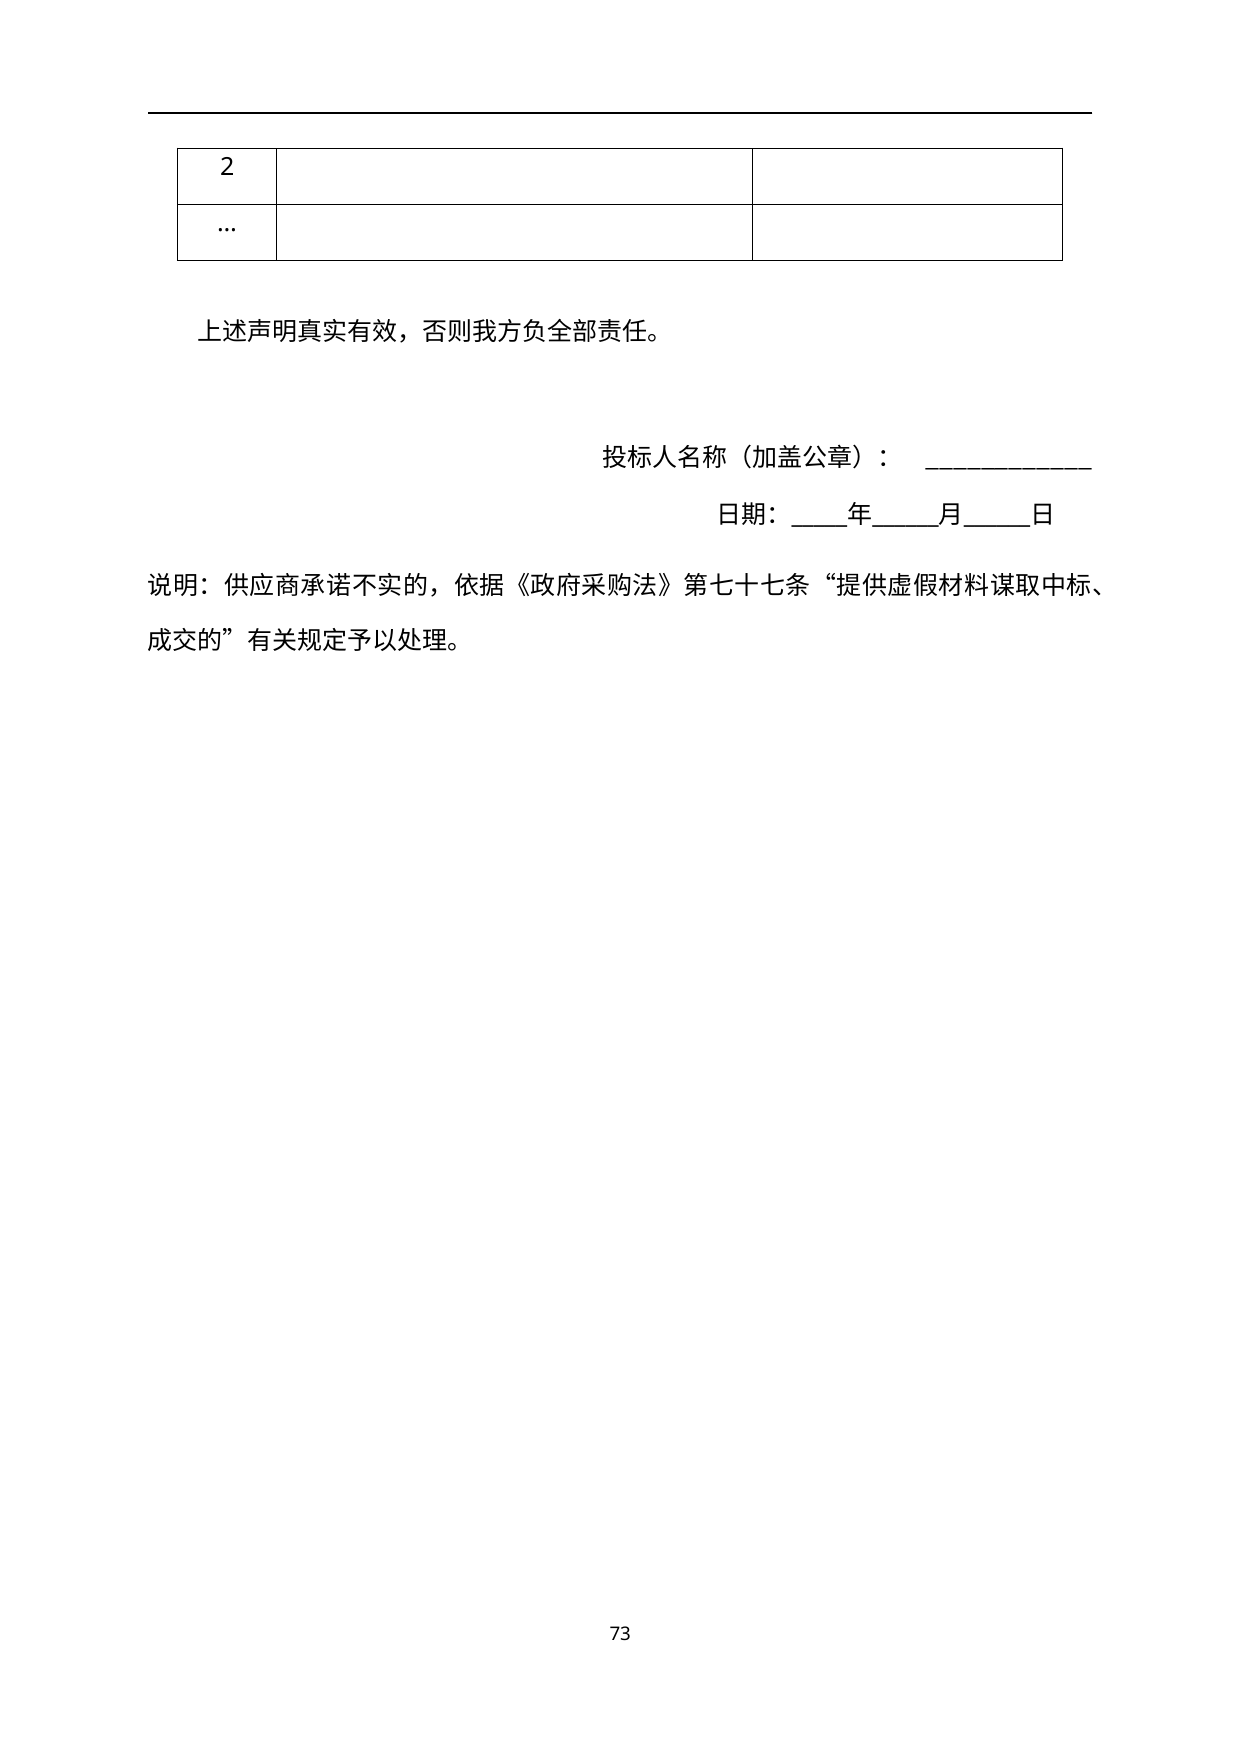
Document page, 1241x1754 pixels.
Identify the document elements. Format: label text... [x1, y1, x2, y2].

text 上述声明真实有效，否则我方负全部责任。 [148, 312, 1092, 348]
text 说明：供应商承诺不实的，依据《政府采购法》第七十七条“提供虚假材料谋取中标、成交的”有关规定予以处理。 [148, 566, 1092, 656]
table_cell [753, 205, 1062, 260]
table_cell [277, 205, 752, 260]
text 投标人名称（加盖公章）： ____________ [148, 438, 1092, 474]
text 日期：_____年______月______日 [148, 495, 1055, 531]
table_cell … [178, 205, 276, 260]
table_cell [753, 149, 1062, 204]
table_cell [277, 149, 752, 204]
table_cell 2 [178, 149, 276, 204]
